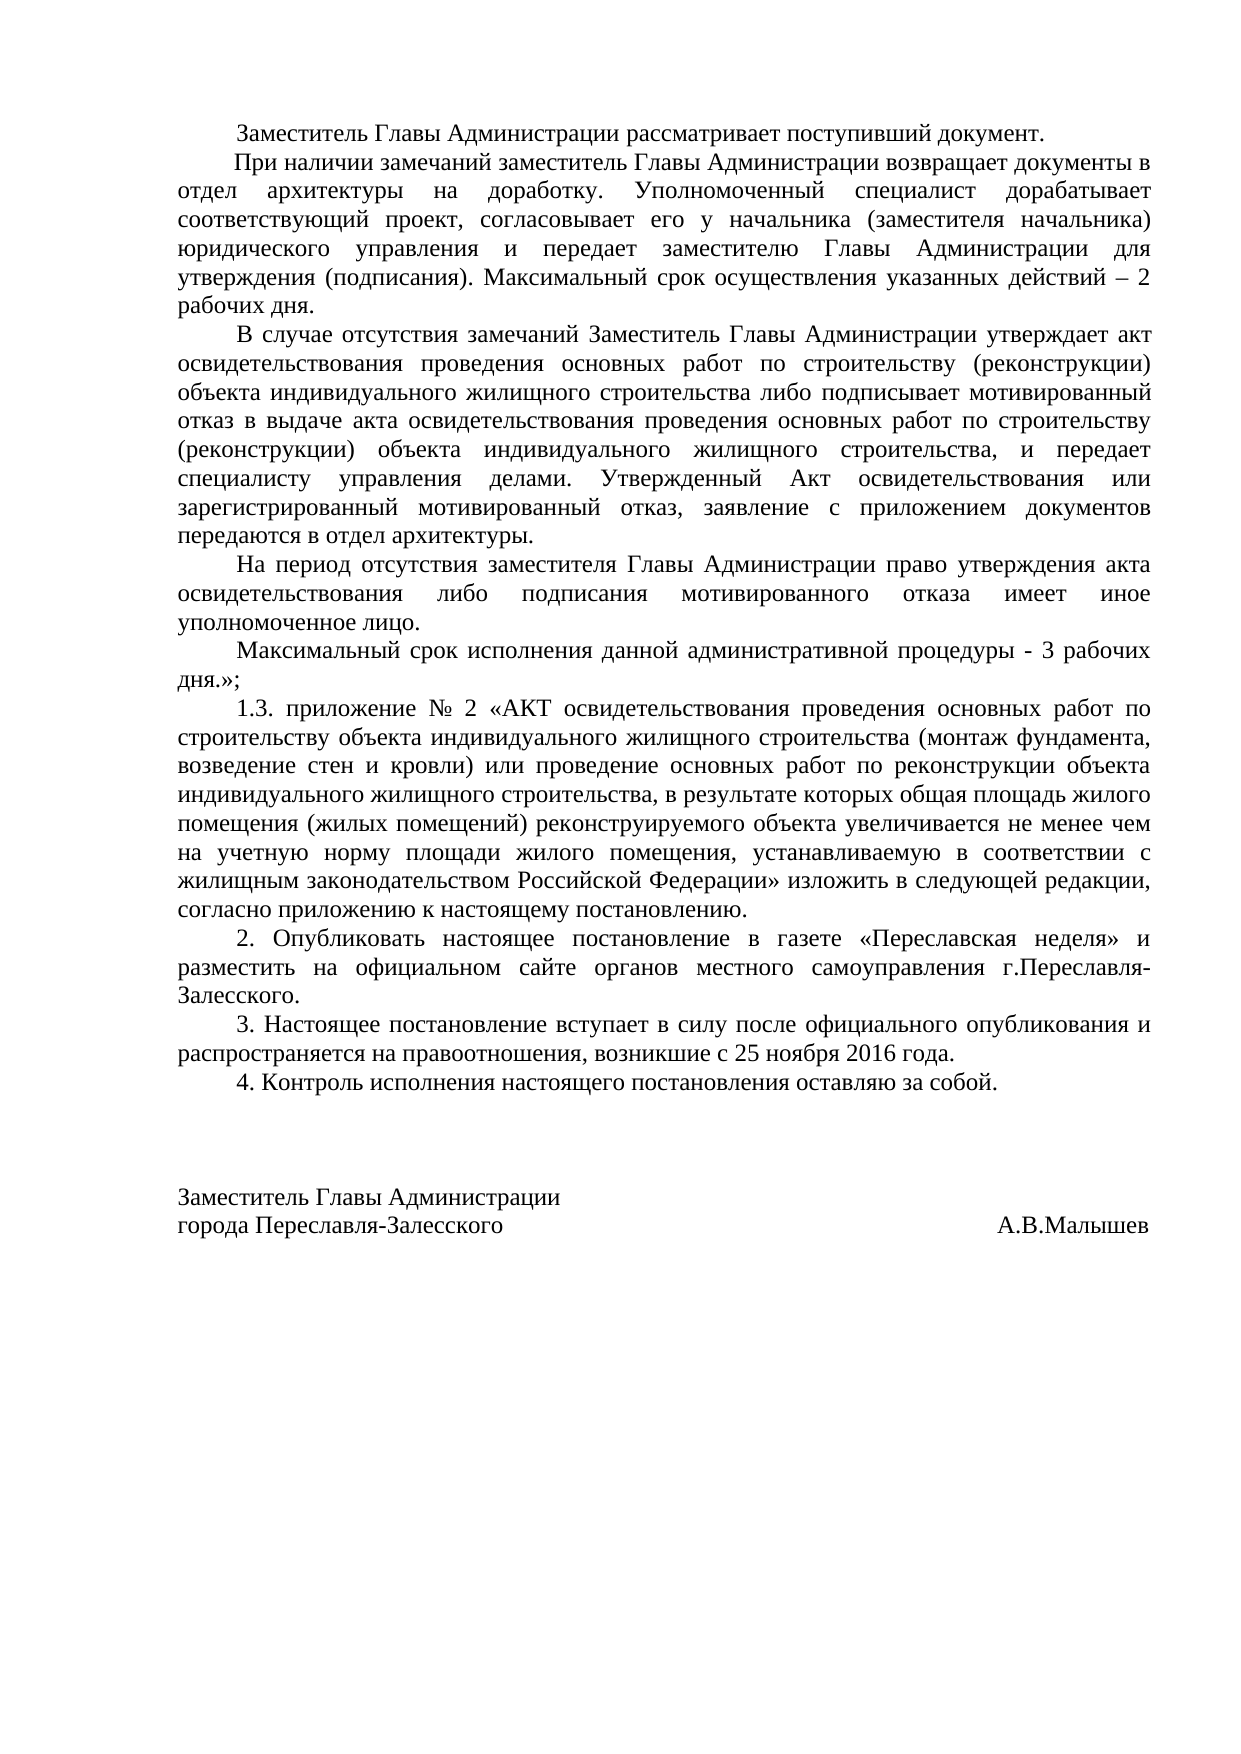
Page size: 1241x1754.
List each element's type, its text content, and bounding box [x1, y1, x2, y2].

text 2. Опубликовать настоящее постановление в газете «Переславская неделя» и разместить на официальном сайте органов местного самоуправления г.Переславля-Залесского. [177, 923, 1152, 1009]
list 3. Настоящее постановление вступает в силу после официального опубликования и распространяется на правоотношения, возникшие с 25 ноября 2016 года. [177, 1009, 1152, 1067]
text На период отсутствия заместителя Главы Администрации право утверждения акта освидетельствования либо подписания мотивированного отказа имеет иное уполномоченное лицо. [177, 549, 1152, 636]
text Заместитель Главы Администрации рассматривает поступивший документ. [177, 118, 1152, 147]
text города Переславля-Залесского А.В.Малышев [177, 1211, 1152, 1239]
list Заместитель Главы Администрации [177, 1182, 1152, 1211]
text Максимальный срок исполнения данной административной процедуры - 3 рабочих дня.»; [177, 636, 1152, 693]
text В случае отсутствия замечаний Заместитель Главы Администрации утверждает акт освидетельствования проведения основных работ по строительству (реконструкции) объекта индивидуального жилищного строительства либо подписывает мотивированный отказ в выдаче акта освидетельствования проведения основных работ по строительству (реконструкции) объекта индивидуального жилищного строительства, и передает специалисту управления делами. Утвержденный Акт освидетельствования или зарегистрированный мотивированный отказ, заявление с приложением документов передаются в отдел архитектуры. [177, 319, 1152, 549]
text При наличии замечаний заместитель Главы Администрации возвращает документы в отдел архитектуры на доработку. Уполномоченный специалист дорабатывает соответствующий проект, согласовывает его у начальника (заместителя начальника) юридического управления и передает заместителю Главы Администрации для утверждения (подписания). Максимальный срок осуществления указанных действий – 2 рабочих дня. [177, 147, 1152, 319]
text 1.3. приложение № 2 «АКТ освидетельствования проведения основных работ по строительству объекта индивидуального жилищного строительства (монтаж фундамента, возведение стен и кровли) или проведение основных работ по реконструкции объекта индивидуального жилищного строительства, в результате которых общая площадь жилого помещения (жилых помещений) реконструируемого объекта увеличивается не менее чем на учетную норму площади жилого помещения, устанавливаемую в соответствии с жилищным законодательством Российской Федерации» изложить в следующей редакции, согласно приложению к настоящему постановлению. [177, 693, 1152, 923]
list 4. Контроль исполнения настоящего постановления оставляю за собой. [177, 1067, 1152, 1096]
